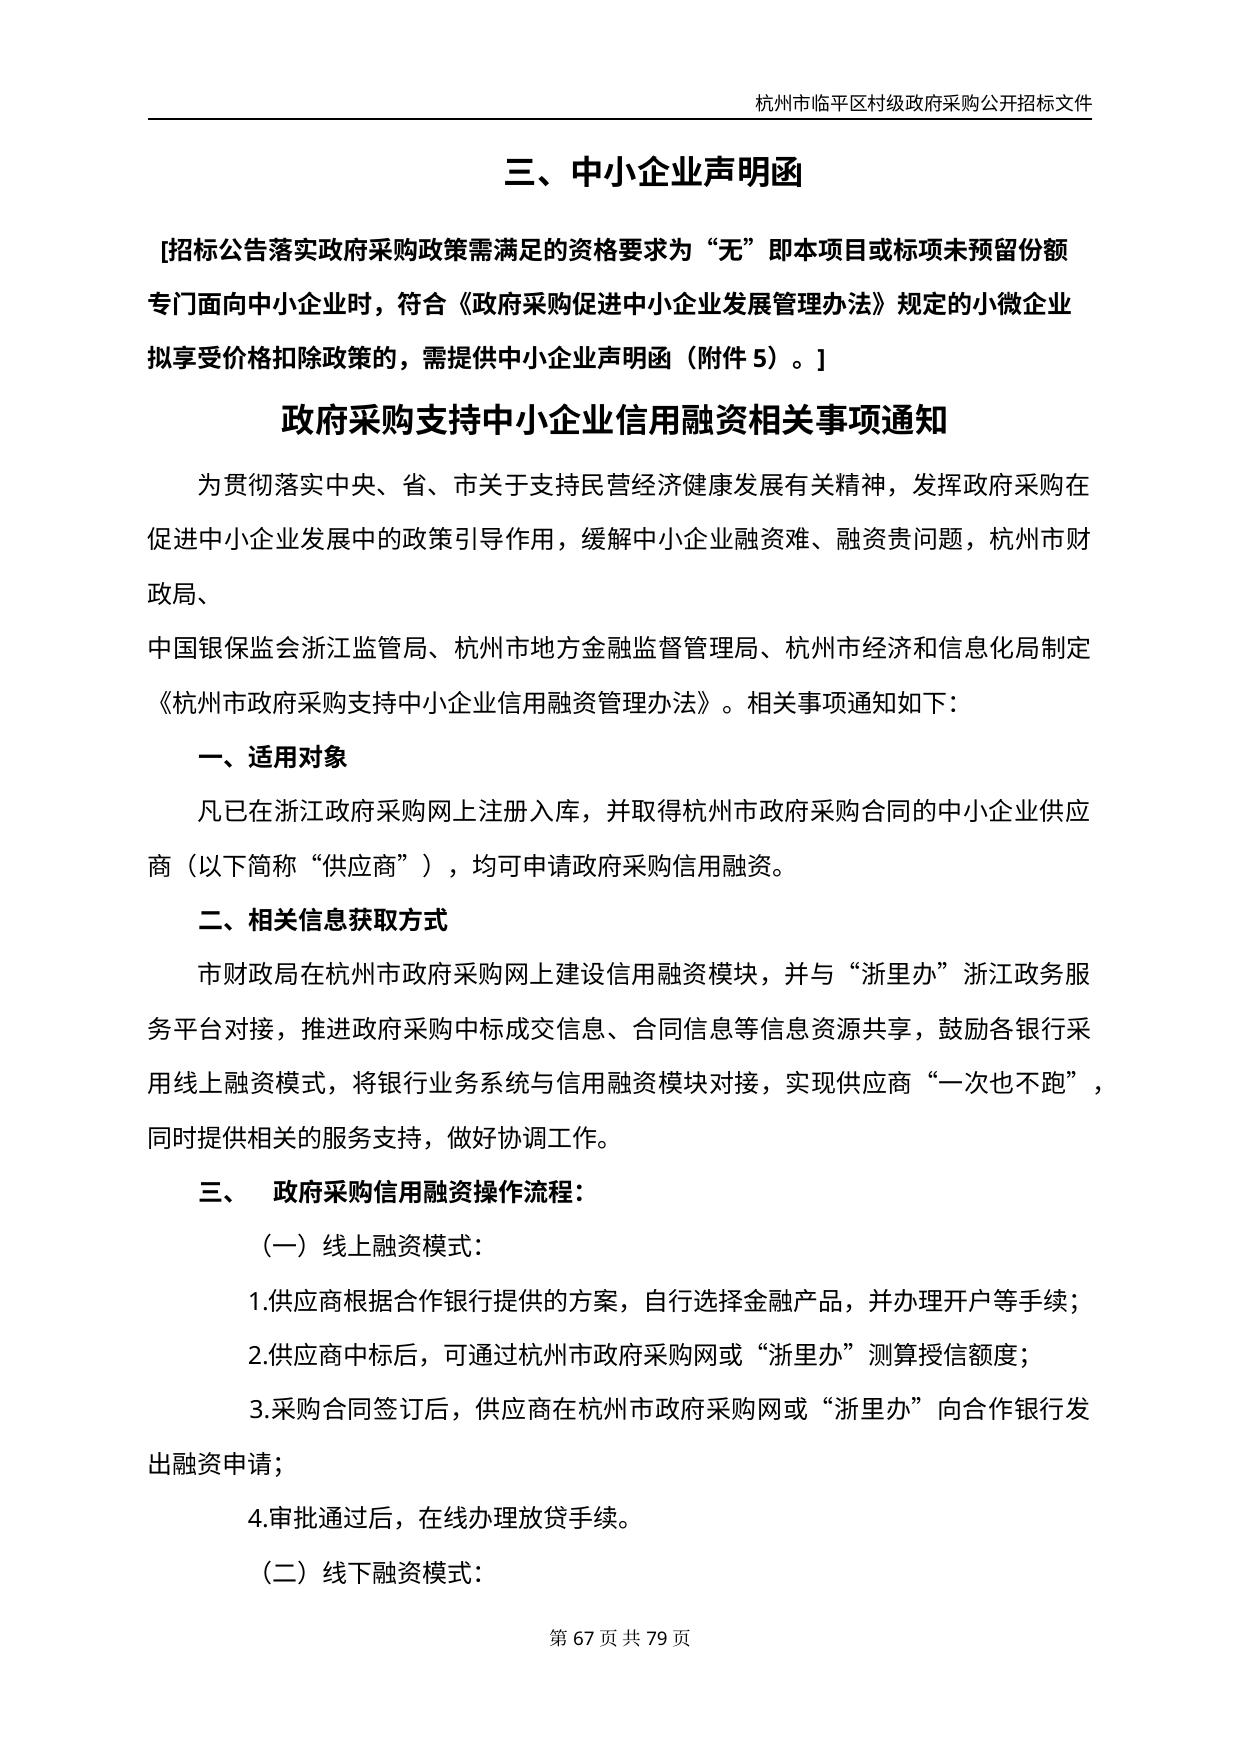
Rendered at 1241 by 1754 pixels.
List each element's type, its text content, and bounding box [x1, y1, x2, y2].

text 三、中小企业声明函 [148, 145, 1092, 194]
text （二）线下融资模式： [148, 1553, 1092, 1589]
text [招标公告落实政府采购政策需满足的资格要求为“无”即本项目或标项未预留份额专门面向中小企业时，符合《政府采购促进中小企业发展管理办法》规定的小微企业拟享受价格扣除政策的，需提供中小企业声明函（附件5）。] [148, 230, 1092, 375]
text 政府采购支持中小企业信用融资相关事项通知 [148, 393, 1092, 442]
text 一、适用对象 [148, 737, 1092, 774]
text 中国银保监会浙江监管局、杭州市地方金融监督管理局、杭州市经济和信息化局制定《杭州市政府采购支持中小企业信用融资管理办法》。相关事项通知如下： [148, 629, 1092, 719]
text 市财政局在杭州市政府采购网上建设信用融资模块，并与“浙里办”浙江政务服务平台对接，推进政府采购中标成交信息、合同信息等信息资源共享，鼓励各银行采用线上融资模式，将银行业务系统与信用融资模块对接，实现供应商“一次也不跑”，同时提供相关的服务支持，做好协调工作。 [148, 955, 1092, 1154]
text （一）线上融资模式： [148, 1227, 1092, 1263]
text 4.审批通过后，在线办理放贷手续。 [148, 1499, 1092, 1535]
text 2.供应商中标后，可通过杭州市政府采购网或“浙里办”测算授信额度； [148, 1336, 1092, 1372]
text 二、相关信息获取方式 [148, 901, 1092, 937]
text 三、 政府采购信用融资操作流程： [148, 1172, 1092, 1209]
text 为贯彻落实中央、省、市关于支持民营经济健康发展有关精神，发挥政府采购在促进中小企业发展中的政策引导作用，缓解中小企业融资难、融资贵问题，杭州市财政局、 [148, 466, 1092, 611]
text 1.供应商根据合作银行提供的方案，自行选择金融产品，并办理开户等手续； [148, 1281, 1092, 1317]
text 凡已在浙江政府采购网上注册入库，并取得杭州市政府采购合同的中小企业供应商（以下简称“供应商”），均可申请政府采购信用融资。 [148, 792, 1092, 882]
text 3.采购合同签订后，供应商在杭州市政府采购网或“浙里办”向合作银行发出融资申请； [148, 1390, 1092, 1481]
